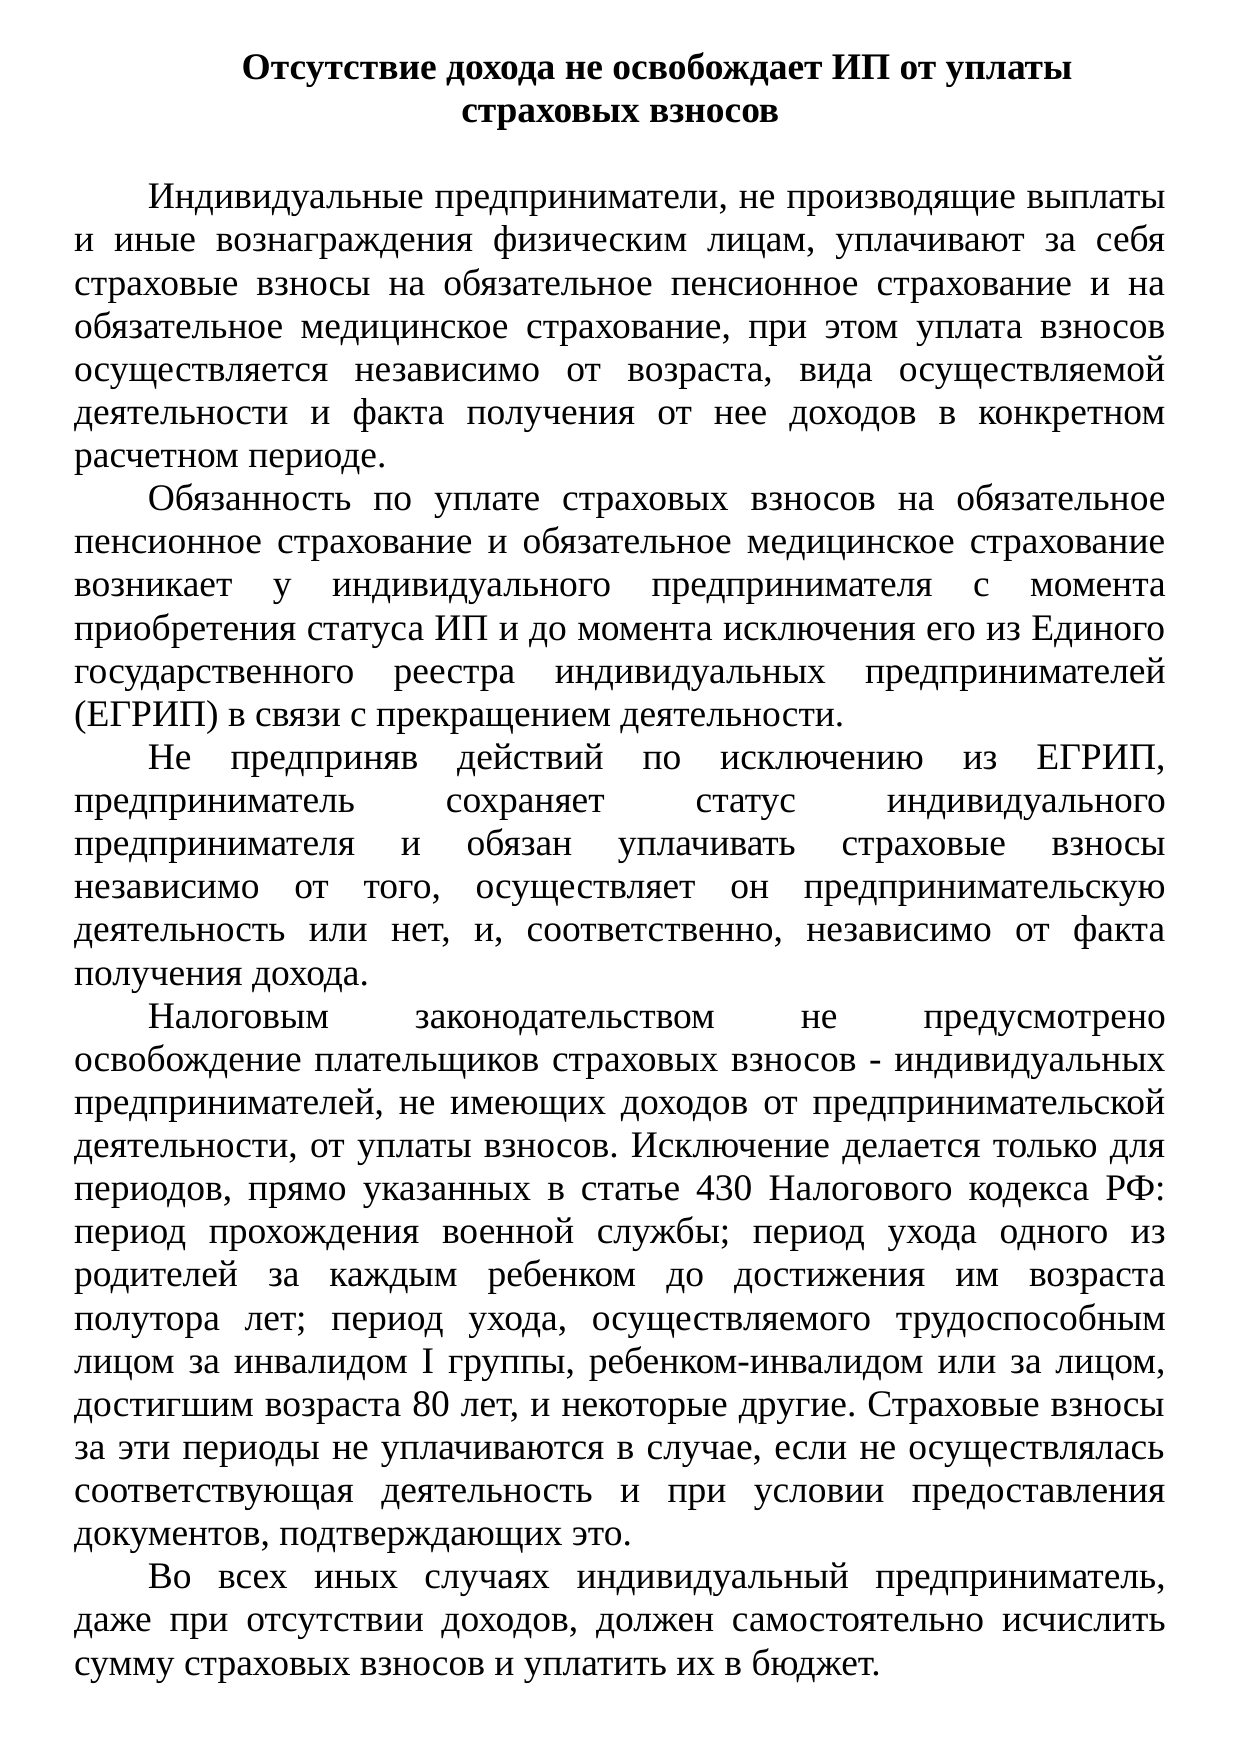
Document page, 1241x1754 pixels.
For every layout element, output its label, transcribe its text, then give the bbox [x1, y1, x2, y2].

text Индивидуальные предприниматели, не производящие выплаты и иные вознаграждения физическим лицам, уплачивают за себя страховые взносы на обязательное пенсионное страхование и на обязательное медицинское страхование, при этом уплата взносов осуществляется независимо от возраста, вида осуществляемой деятельности и факта получения от нее доходов в конкретном расчетном периоде. [74, 174, 1167, 476]
text Обязанность по уплате страховых взносов на обязательное пенсионное страхование и обязательное медицинское страхование возникает у индивидуального предпринимателя с момента приобретения статуса ИП и до момента исключения его из Единого государственного реестра индивидуальных предпринимателей (ЕГРИП) в связи с прекращением деятельности. [74, 476, 1167, 734]
text Налоговым законодательством не предусмотрено освобождение плательщиков страховых взносов - индивидуальных предпринимателей, не имеющих доходов от предпринимательской деятельности, от уплаты взносов. Исключение делается только для периодов, прямо указанных в статье 430 Налогового кодекса РФ: период прохождения военной службы; период ухода одного из родителей за каждым ребенком до достижения им возраста полутора лет; период ухода, осуществляемого трудоспособным лицом за инвалидом I группы, ребенком-инвалидом или за лицом, достигшим возраста 80 лет, и некоторые другие. Страховые взносы за эти периоды не уплачиваются в случае, если не осуществлялась соответствующая деятельность и при условии предоставления документов, подтверждающих это. [74, 993, 1167, 1554]
text Во всех иных случаях индивидуальный предприниматель, даже при отсутствии доходов, должен самостоятельно исчислить сумму страховых взносов и уплатить их в бюджет. [74, 1554, 1167, 1683]
text Отсутствие дохода не освобождает ИП от уплаты страховых взносов [74, 44, 1167, 131]
text Не предприняв действий по исключению из ЕГРИП, предприниматель сохраняет статус индивидуального предпринимателя и обязан уплачивать страховые взносы независимо от того, осуществляет он предпринимательскую деятельность или нет, и, соответственно, независимо от факта получения дохода. [74, 734, 1167, 993]
